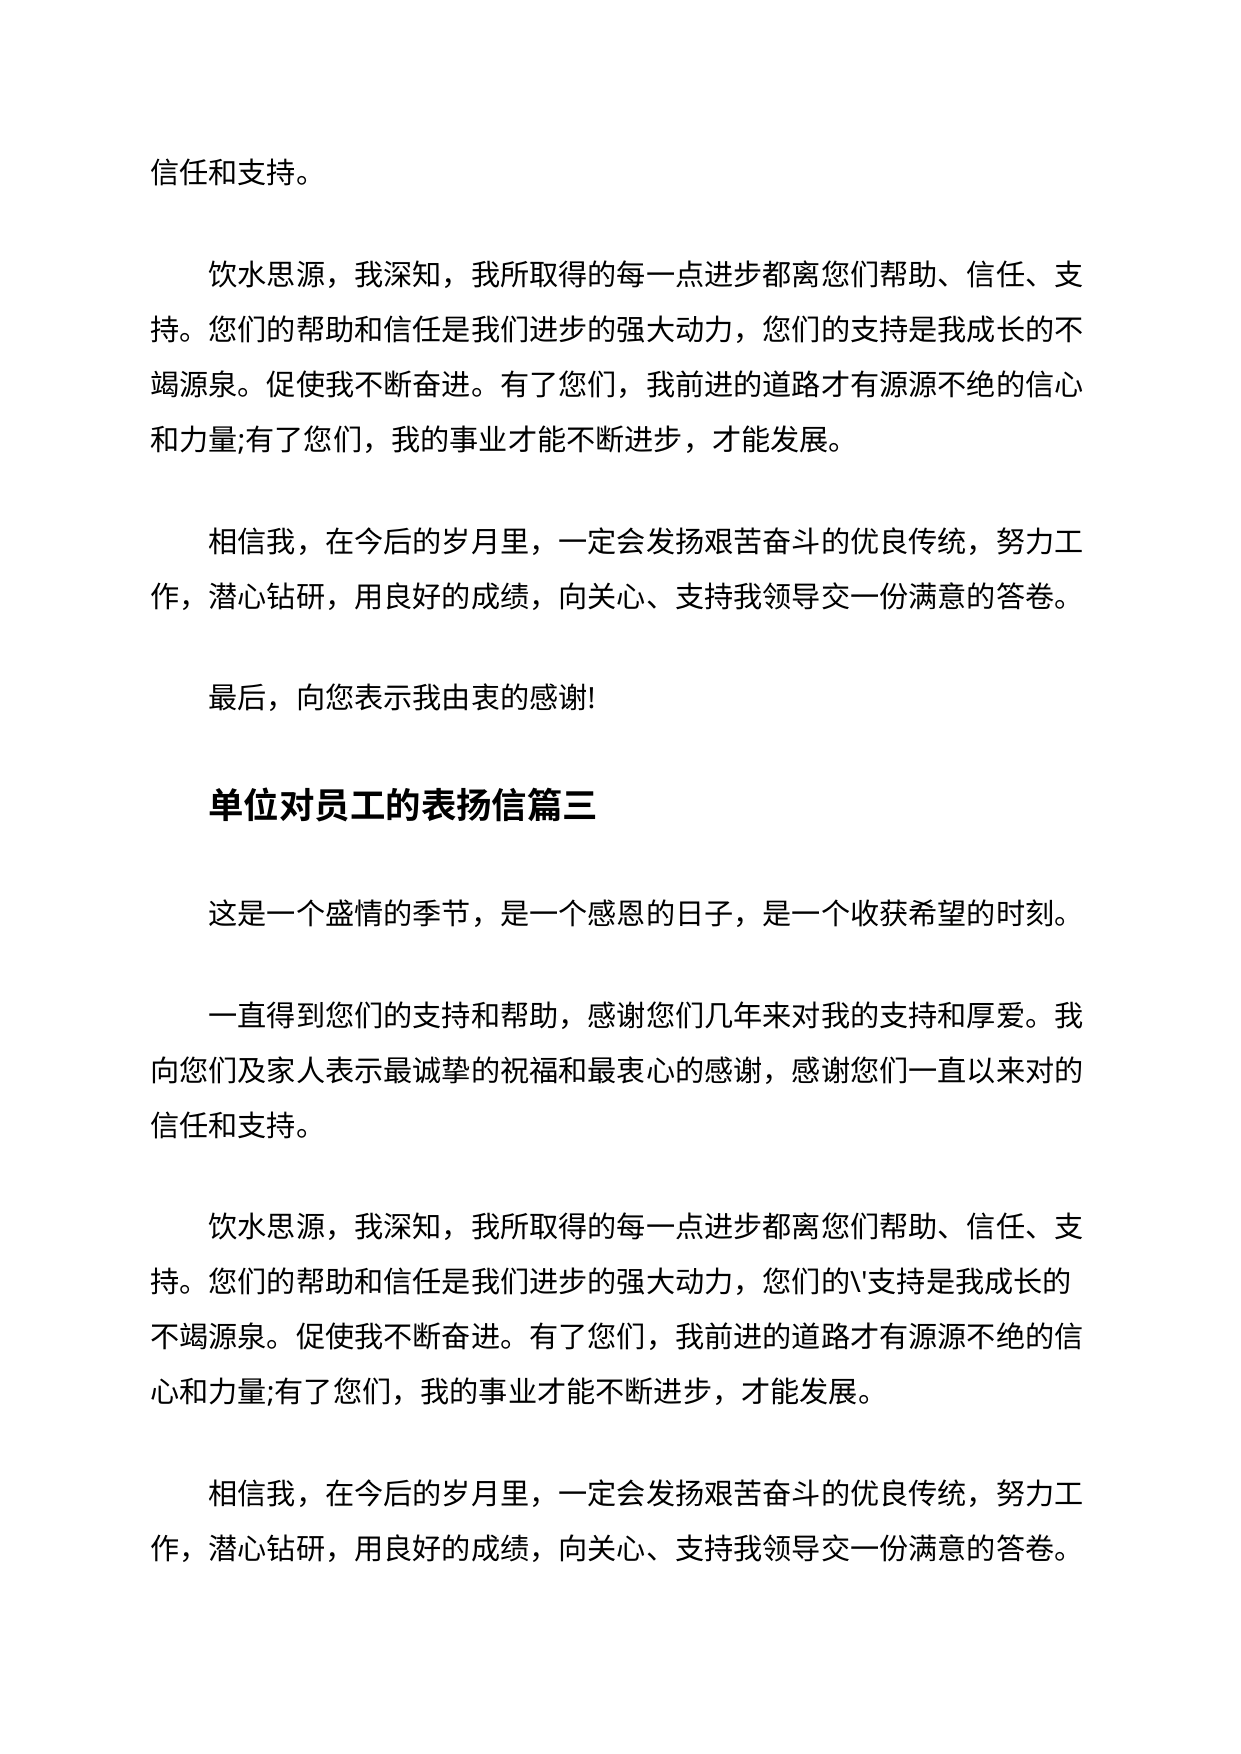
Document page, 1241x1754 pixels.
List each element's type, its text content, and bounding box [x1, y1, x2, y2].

text 饮水思源，我深知，我所取得的每一点进步都离您们帮助、信任、支持。您们的帮助和信任是我们进步的强大动力，您们的\'支持是我成长的不竭源泉。促使我不断奋进。有了您们，我前进的道路才有源源不绝的信心和力量;有了您们，我的事业才能不断进步，才能发展。 [150, 1204, 1090, 1411]
text 相信我，在今后的岁月里，一定会发扬艰苦奋斗的优良传统，努力工作，潜心钻研，用良好的成绩，向关心、支持我领导交一份满意的答卷。 [150, 518, 1090, 616]
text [150, 150, 1090, 192]
text 相信我，在今后的岁月里，一定会发扬艰苦奋斗的优良传统，努力工作，潜心钻研，用良好的成绩，向关心、支持我领导交一份满意的答卷。 [150, 1471, 1090, 1568]
text 饮水思源，我深知，我所取得的每一点进步都离您们帮助、信任、支持。您们的帮助和信任是我们进步的强大动力，您们的支持是我成长的不竭源泉。促使我不断奋进。有了您们，我前进的道路才有源源不绝的信心和力量;有了您们，我的事业才能不断进步，才能发展。 [150, 252, 1090, 459]
text 这是一个盛情的季节，是一个感恩的日子，是一个收获希望的时刻。 [150, 891, 1090, 933]
text 最后，向您表示我由衷的感谢! [150, 675, 1090, 717]
text 一直得到您们的支持和帮助，感谢您们几年来对我的支持和厚爱。我向您们及家人表示最诚挚的祝福和最衷心的感谢，感谢您们一直以来对的信任和支持。 [150, 992, 1090, 1144]
text 单位对员工的表扬信篇三 [150, 777, 1090, 828]
